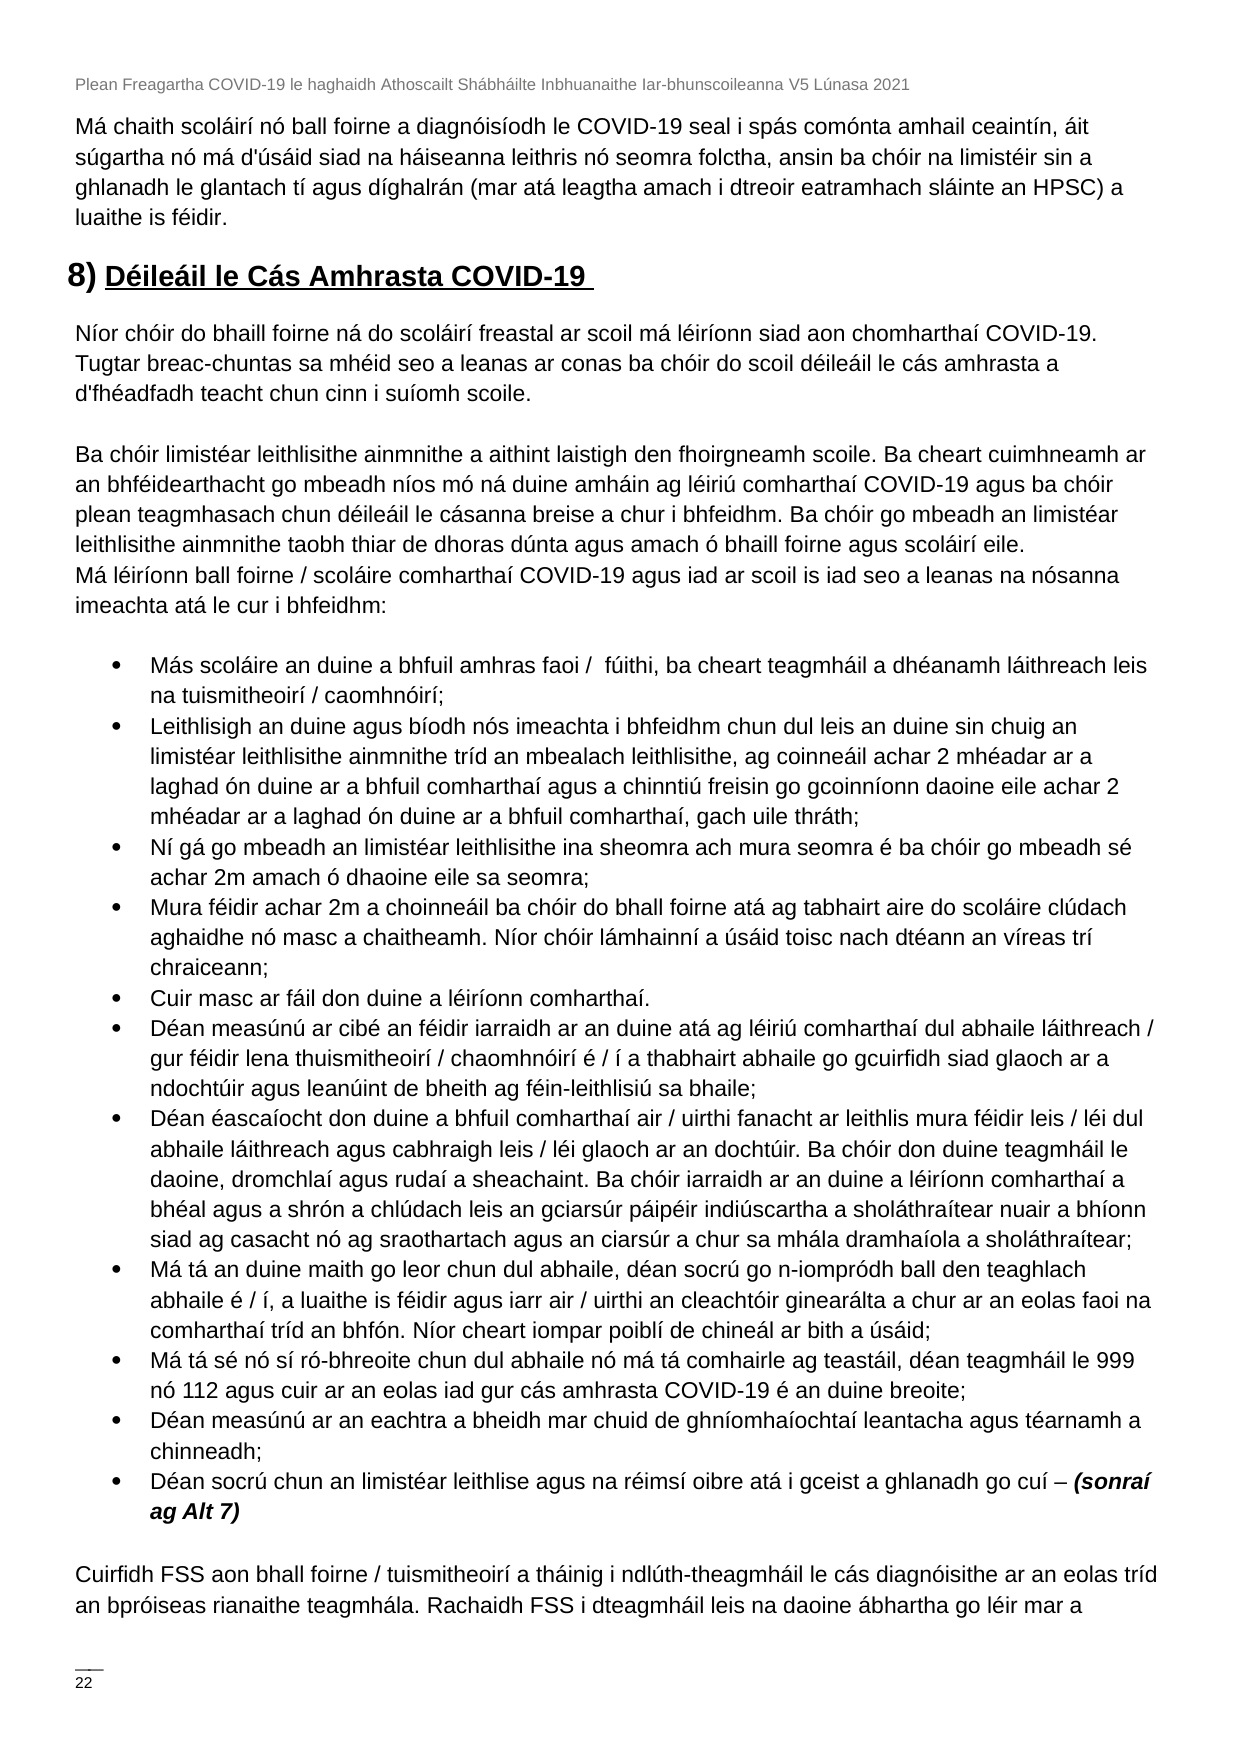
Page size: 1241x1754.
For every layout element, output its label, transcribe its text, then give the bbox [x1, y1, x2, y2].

list Déan éascaíocht don duine a bhfuil comharthaí air / uirthi fanacht ar leithlis mura féidir leis / léi dul abhaile láithreach agus cabhraigh leis / léi glaoch ar an dochtúir. Ba chóir don duine teagmháil le daoine, dromchlaí agus rudaí a sheachaint. Ba chóir iarraidh ar an duine a léiríonn comharthaí a bhéal agus a shrón a chlúdach leis an gciarsúr páipéir indiúscartha a sholáthraítear nuair a bhíonn siad ag casacht nó ag sraothartach agus an ciarsúr a chur sa mhála dramhaíola a sholáthraítear; [112, 1105, 1165, 1253]
list Mura féidir achar 2m a choinneáil ba chóir do bhall foirne atá ag tabhairt aire do scoláire clúdach aghaidhe nó masc a chaitheamh. Níor chóir lámhainní a úsáid toisc nach dtéann an víreas trí chraiceann; [112, 894, 1165, 981]
list Má tá an duine maith go leor chun dul abhaile, déan socrú go n-iompródh ball den teaghlach abhaile é / í, a luaithe is féidir agus iarr air / uirthi an cleachtóir ginearálta a chur ar an eolas faoi na comharthaí tríd an bhfón. Níor cheart iompar poiblí de chineál ar bith a úsáid; [112, 1256, 1165, 1343]
list Ní gá go mbeadh an limistéar leithlisithe ina sheomra ach mura seomra é ba chóir go mbeadh sé achar 2m amach ó dhaoine eile sa seomra; [112, 833, 1165, 890]
text Ba chóir limistéar leithlisithe ainmnithe a aithint laistigh den fhoirgneamh scoile. Ba cheart cuimhneamh ar an bhféidearthacht go mbeadh níos mó ná duine amháin ag léiriú comharthaí COVID-19 agus ba chóir plean teagmhasach chun déileáil le cásanna breise a chur i bhfeidhm. Ba chóir go mbeadh an limistéar leithlisithe ainmnithe taobh thiar de dhoras dúnta agus amach ó bhaill foirne agus scoláirí eile. [75, 441, 1165, 558]
text Níor chóir do bhaill foirne ná do scoláirí freastal ar scoil má léiríonn siad aon chomharthaí COVID-19. Tugtar breac-chuntas sa mhéid seo a leanas ar conas ba chóir do scoil déileáil le cás amhrasta a d'fhéadfadh teacht chun cinn i suíomh scoile. [75, 320, 1165, 407]
list Déan measúnú ar cibé an féidir iarraidh ar an duine atá ag léiriú comharthaí dul abhaile láithreach / gur féidir lena thuismitheoirí / chaomhnóirí é / í a thabhairt abhaile go gcuirfidh siad glaoch ar a ndochtúir agus leanúint de bheith ag féin-leithlisiú sa bhaile; [112, 1015, 1165, 1102]
list Má tá sé nó sí ró-bhreoite chun dul abhaile nó má tá comhairle ag teastáil, déan teagmháil le 999 nó 112 agus cuir ar an eolas iad gur cás amhrasta COVID-19 é an duine breoite; [112, 1347, 1165, 1404]
list Más scoláire an duine a bhfuil amhras faoi / fúithi, ba cheart teagmháil a dhéanamh láithreach leis na tuismitheoirí / caomhnóirí; [112, 652, 1165, 709]
text Má léiríonn ball foirne / scoláire comharthaí COVID-19 agus iad ar scoil is iad seo a leanas na nósanna imeachta atá le cur i bhfeidhm: [75, 562, 1165, 618]
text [75, 1561, 1165, 1618]
text Má chaith scoláirí nó ball foirne a diagnóisíodh le COVID-19 seal i spás comónta amhail ceaintín, áit súgartha nó má d'úsáid siad na háiseanna leithris nó seomra folctha, ansin ba chóir na limistéir sin a ghlanadh le glantach tí agus díghalrán (mar atá leagtha amach i dtreoir eatramhach sláinte an HPSC) a luaithe is féidir. [75, 113, 1165, 230]
list Déan socrú chun an limistéar leithlise agus na réimsí oibre atá i gceist a ghlanadh go cuí – (sonraí ag Alt 7) [112, 1468, 1165, 1524]
list Cuir masc ar fáil don duine a léiríonn comharthaí. [112, 984, 1165, 1011]
list Déan measúnú ar an eachtra a bheidh mar chuid de ghníomhaíochtaí leantacha agus téarnamh a chinneadh; [112, 1407, 1165, 1464]
list Leithlisigh an duine agus bíodh nós imeachta i bhfeidhm chun dul leis an duine sin chuig an limistéar leithlisithe ainmnithe tríd an mbealach leithlisithe, ag coinneáil achar 2 mhéadar ar a laghad ón duine ar a bhfuil comharthaí agus a chinntiú freisin go gcoinníonn daoine eile achar 2 mhéadar ar a laghad ón duine ar a bhfuil comharthaí, gach uile thráth; [112, 713, 1165, 830]
list Déileáil le Cás Amhrasta COVID-19 [67, 255, 1165, 293]
